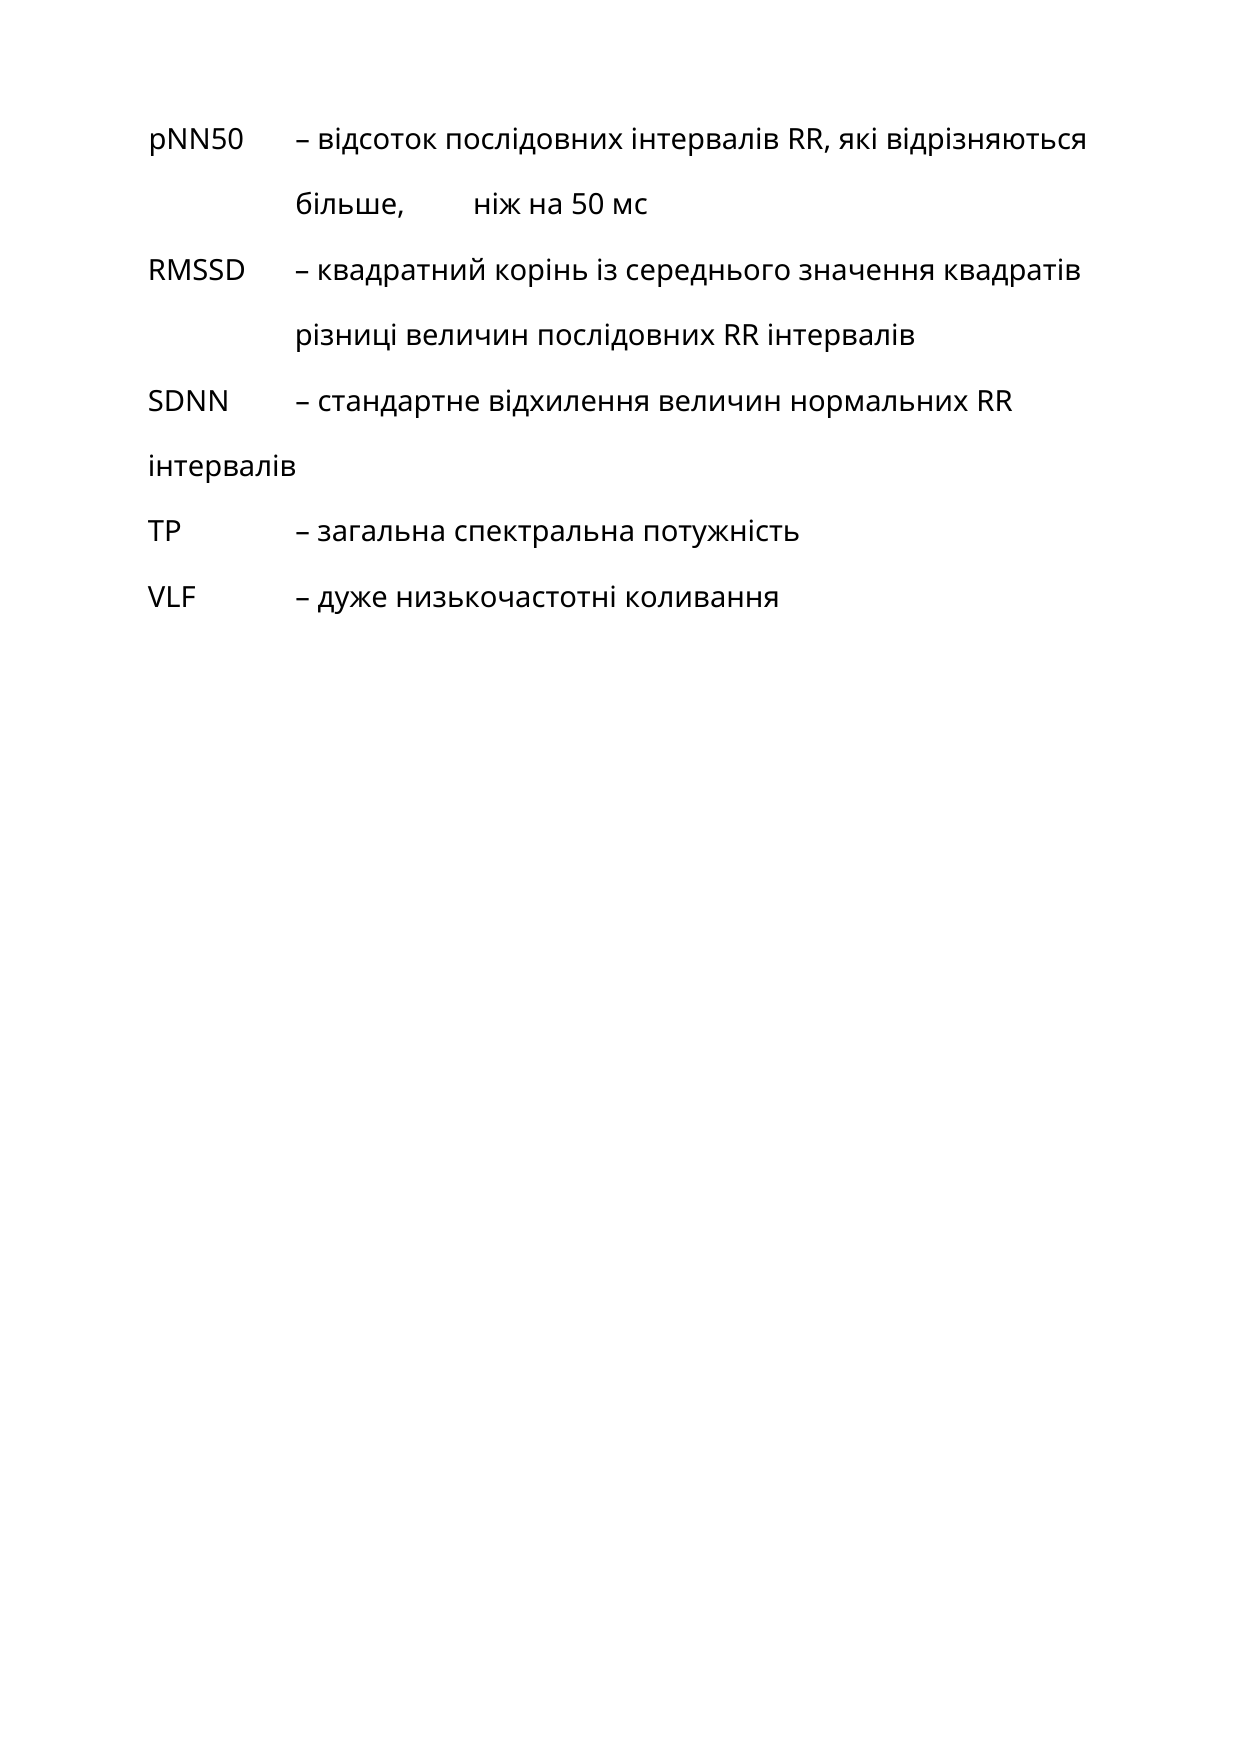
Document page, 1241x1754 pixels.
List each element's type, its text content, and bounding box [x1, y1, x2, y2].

text SDNN – стандартне відхилення величин нормальних RR інтервалів [148, 380, 1152, 485]
text VLF – дуже низькочастотні коливання [148, 576, 1152, 616]
text RMSSD – квадратний корінь із середнього значення квадратів різниці величин послідовних RR інтервалів [148, 249, 1152, 354]
text TP – загальна спектральна потужність [148, 511, 1152, 550]
text pNN50 – відсоток послідовних інтервалів RR, які відрізняються більше, ніж на 50 мс [148, 118, 1152, 223]
